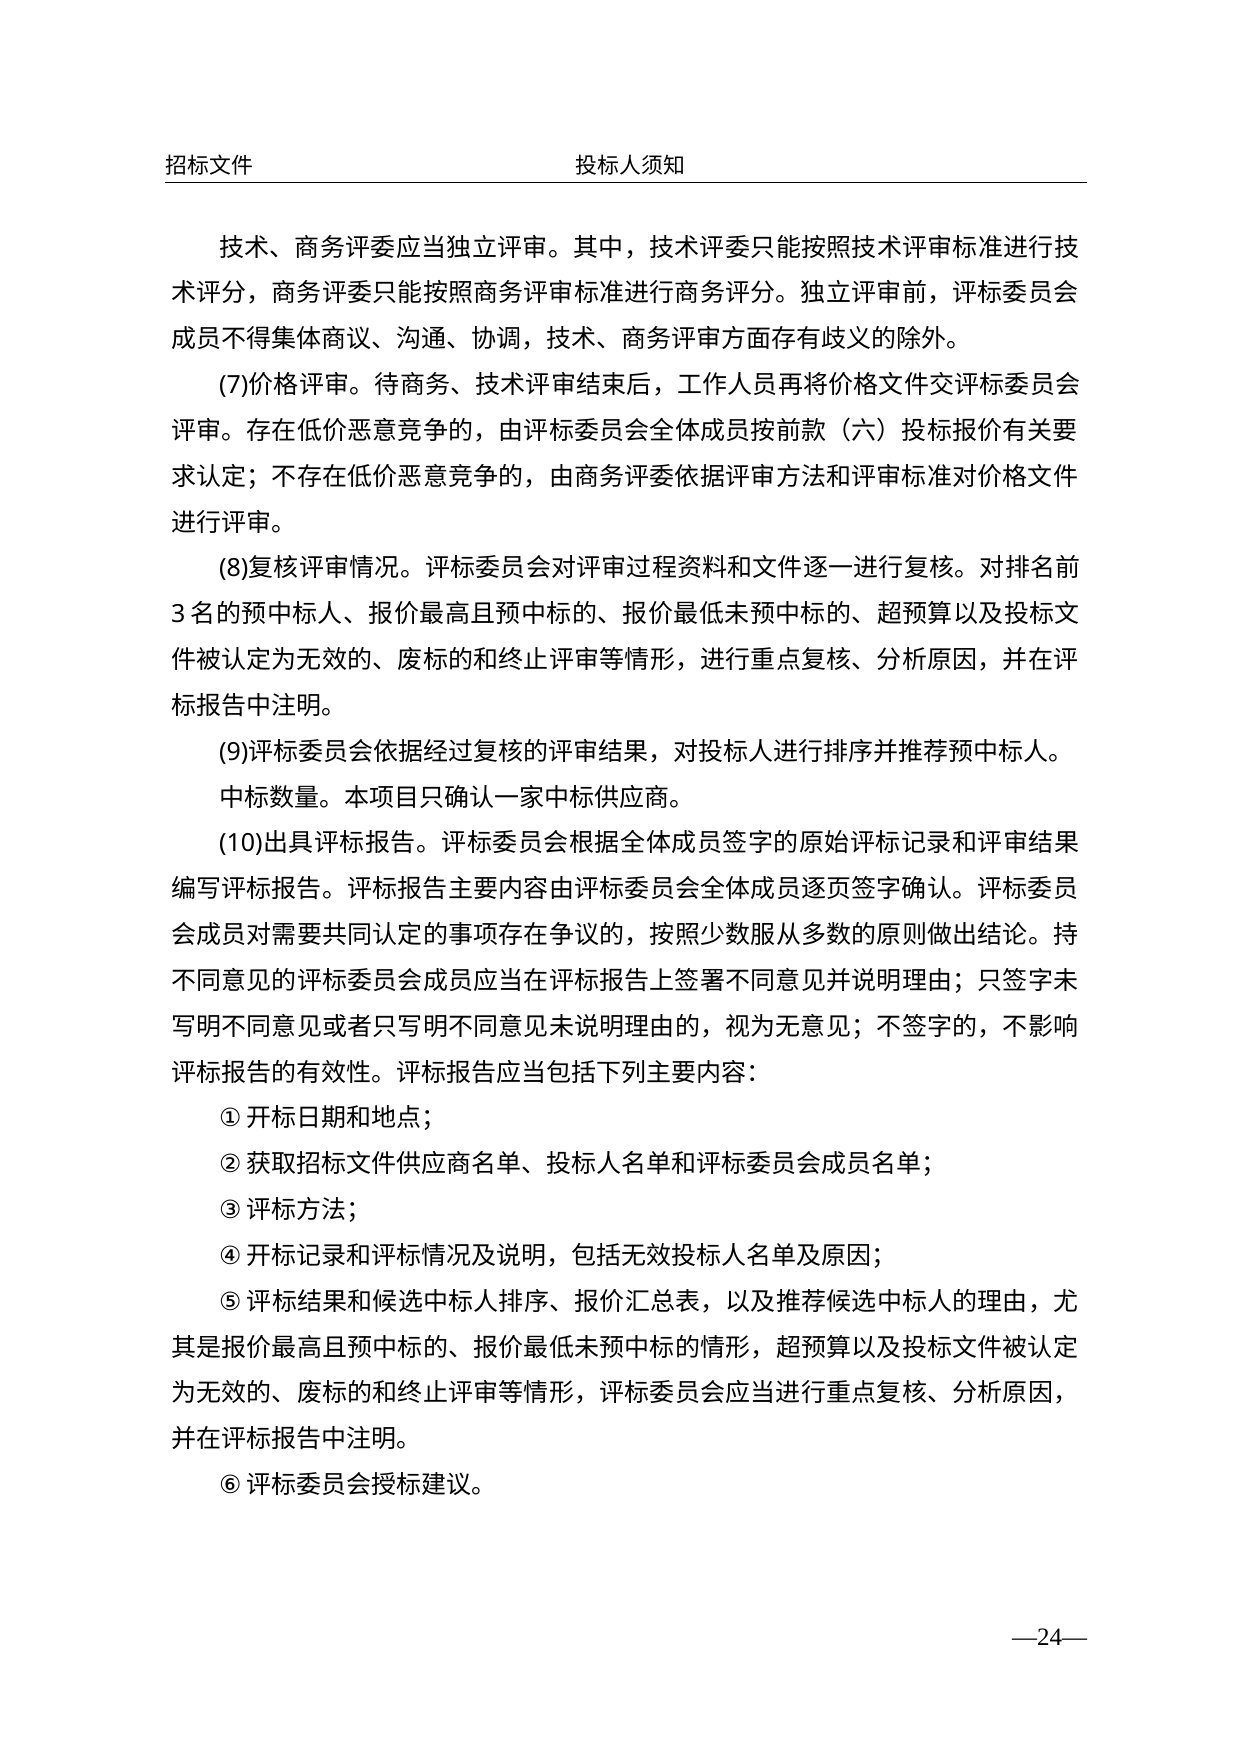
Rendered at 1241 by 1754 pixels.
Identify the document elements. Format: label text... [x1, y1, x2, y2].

text (9)评标委员会依据经过复核的评审结果，对投标人进行排序并推荐预中标人。 [171, 723, 1081, 769]
text 中标数量。本项目只确认一家中标供应商。 [171, 769, 1081, 815]
text ④开标记录和评标情况及说明，包括无效投标人名单及原因； [171, 1228, 1081, 1273]
text (8)复核评审情况。评标委员会对评审过程资料和文件逐一进行复核。对排名前3名的预中标人、报价最高且预中标的、报价最低未预中标的、超预算以及投标文件被认定为无效的、废标的和终止评审等情形，进行重点复核、分析原因，并在评标报告中注明。 [171, 540, 1081, 723]
text ⑤评标结果和候选中标人排序、报价汇总表，以及推荐候选中标人的理由，尤其是报价最高且预中标的、报价最低未预中标的情形，超预算以及投标文件被认定为无效的、废标的和终止评审等情形，评标委员会应当进行重点复核、分析原因，并在评标报告中注明。 [171, 1273, 1081, 1457]
text ⑥评标委员会授标建议。 [171, 1457, 1081, 1503]
text 技术、商务评委应当独立评审。其中，技术评委只能按照技术评审标准进行技术评分，商务评委只能按照商务评审标准进行商务评分。独立评审前，评标委员会成员不得集体商议、沟通、协调，技术、商务评审方面存有歧义的除外。 [171, 219, 1081, 357]
text (7)价格评审。待商务、技术评审结束后，工作人员再将价格文件交评标委员会评审。存在低价恶意竞争的，由评标委员会全体成员按前款（六）投标报价有关要求认定；不存在低价恶意竞争的，由商务评委依据评审方法和评审标准对价格文件进行评审。 [171, 357, 1081, 540]
text ③评标方法； [171, 1182, 1081, 1228]
text ①开标日期和地点； [171, 1090, 1081, 1136]
text ②获取招标文件供应商名单、投标人名单和评标委员会成员名单； [171, 1136, 1081, 1182]
text (10)出具评标报告。评标委员会根据全体成员签字的原始评标记录和评审结果编写评标报告。评标报告主要内容由评标委员会全体成员逐页签字确认。评标委员会成员对需要共同认定的事项存在争议的，按照少数服从多数的原则做出结论。持不同意见的评标委员会成员应当在评标报告上签署不同意见并说明理由；只签字未写明不同意见或者只写明不同意见未说明理由的，视为无意见；不签字的，不影响评标报告的有效性。评标报告应当包括下列主要内容： [171, 815, 1081, 1090]
